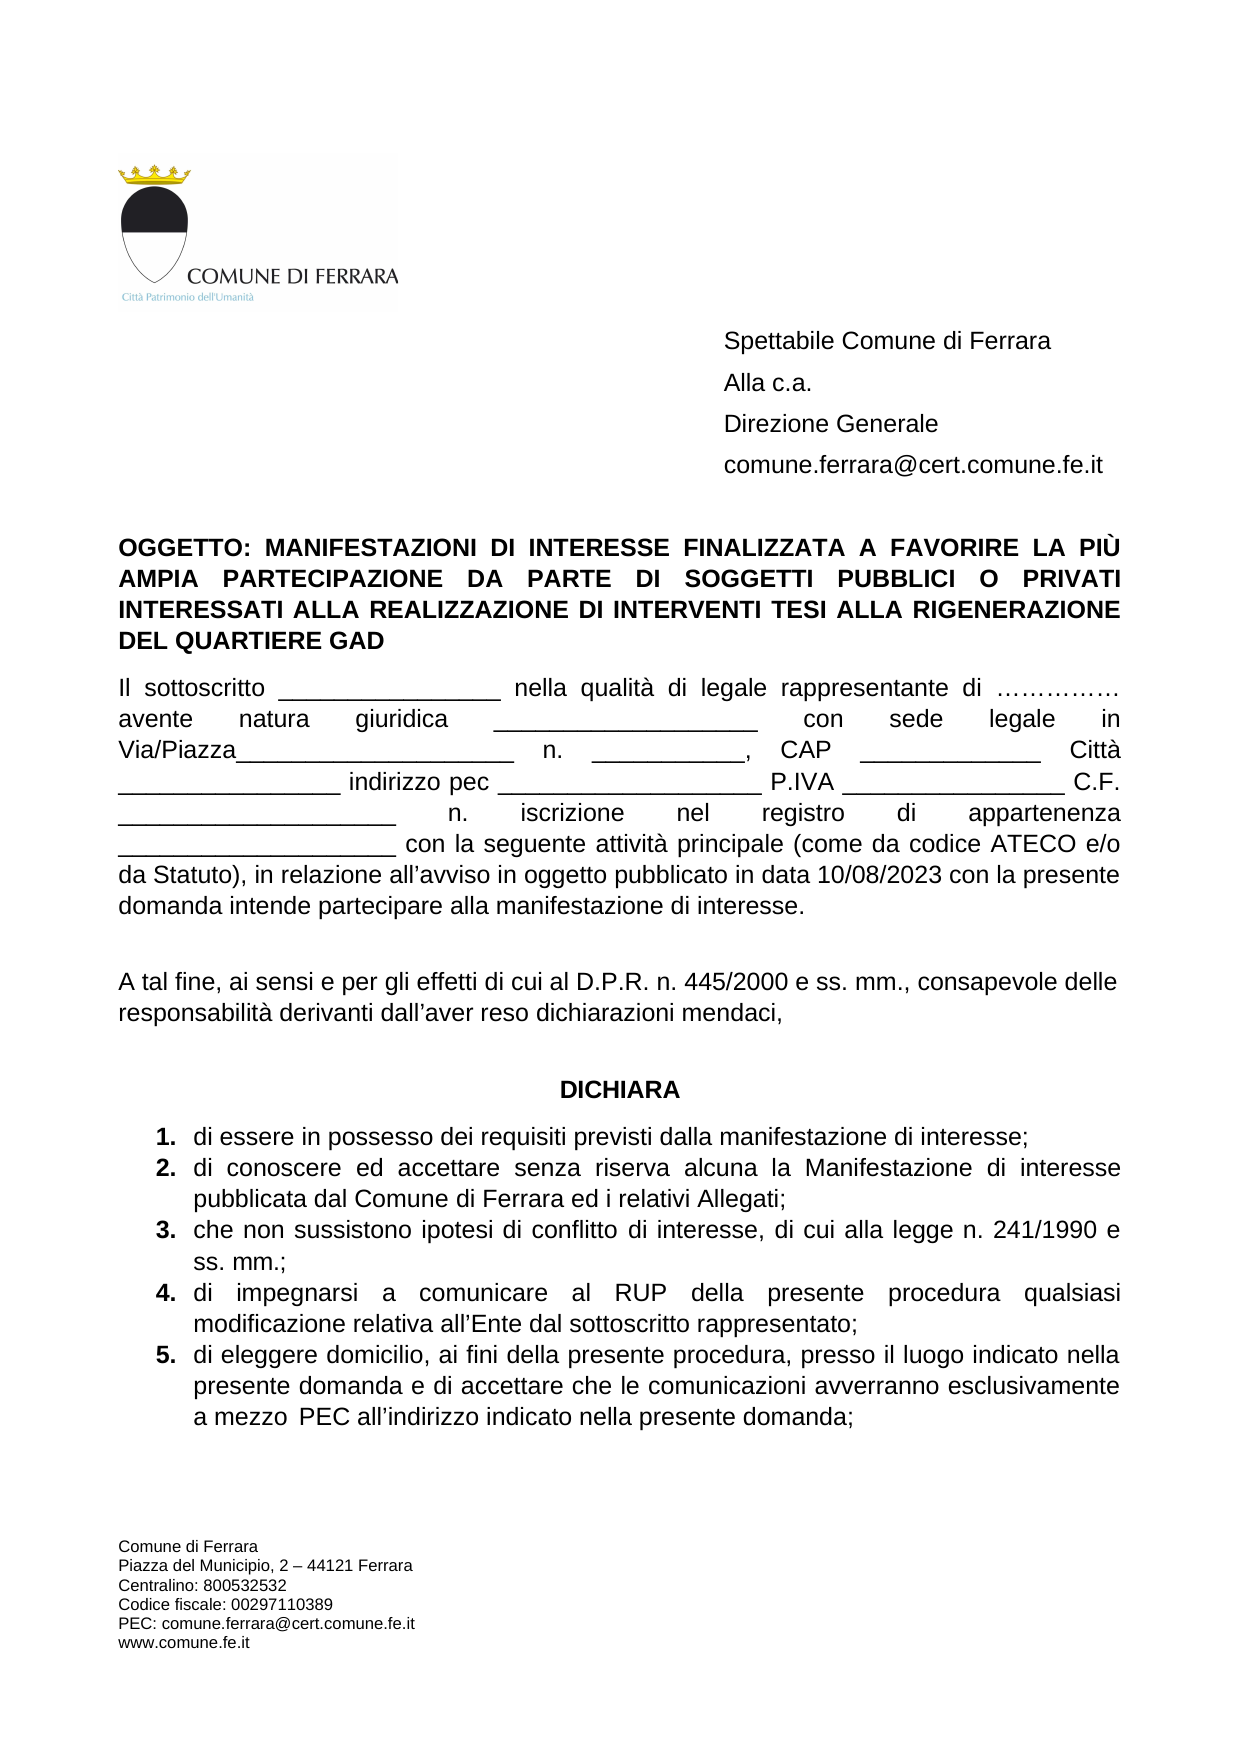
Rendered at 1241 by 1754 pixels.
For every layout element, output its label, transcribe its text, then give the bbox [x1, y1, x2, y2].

text Direzione Generale [723, 409, 1122, 437]
text Spettabile Comune di Ferrara [723, 326, 1122, 355]
list di impegnarsi a comunicare al RUP della presente procedura qualsiasi modificazione relativa all’Ente dal sottoscritto rappresentato; [156, 1277, 1122, 1337]
text OGGETTO: MANIFESTAZIONI DI INTERESSE FINALIZZATA A FAVORIRE LA PIÙ AMPIA PARTECIPAZIONE DA PARTE DI SOGGETTI PUBBLICI O PRIVATI INTERESSATI ALLA REALIZZAZIONE DI INTERVENTI TESI ALLA RIGENERAZIONE DEL QUARTIERE GAD [118, 532, 1122, 654]
text DICHIARA [118, 1074, 1122, 1103]
list di conoscere ed accettare senza riserva alcuna la Manifestazione di interesse pubblicata dal Comune di Ferrara ed i relativi Allegati; [156, 1153, 1122, 1213]
list di essere in possesso dei requisiti previsti dalla manifestazione di interesse; [156, 1122, 1122, 1151]
list di eleggere domicilio, ai fini della presente procedura, presso il luogo indicato nella presente domanda e di accettare che le comunicazioni avverranno esclusivamente a mezzo PEC all’indirizzo indicato nella presente domanda; [156, 1339, 1122, 1430]
text comune.ferrara@cert.comune.fe.it [723, 450, 1122, 479]
text Il sottoscritto ________________ nella qualità di legale rappresentante di …………… avente natura giuridica ___________________ con sede legale in Via/Piazza____________________ n. ___________, CAP _____________ Città ________________ indirizzo pec ___________________ P.IVA ________________ C.F. ____________________ n. iscrizione nel registro di appartenenza ____________________ con la seguente attività principale (come da codice ATECO e/o da Statuto), in relazione all’avviso in oggetto pubblicato in data 10/08/2023 con la presente domanda intende partecipare alla manifestazione di interesse. [118, 673, 1122, 919]
text Alla c.a. [723, 367, 1122, 396]
list che non sussistono ipotesi di conflitto di interesse, di cui alla legge n. 241/1990 e ss. mm.; [156, 1215, 1122, 1275]
picture [118, 153, 399, 312]
text A tal fine, ai sensi e per gli effetti di cui al D.P.R. n. 445/2000 e ss. mm., consapevole delle responsabilità derivanti dall’aver reso dichiarazioni mendaci, [118, 967, 1122, 1027]
